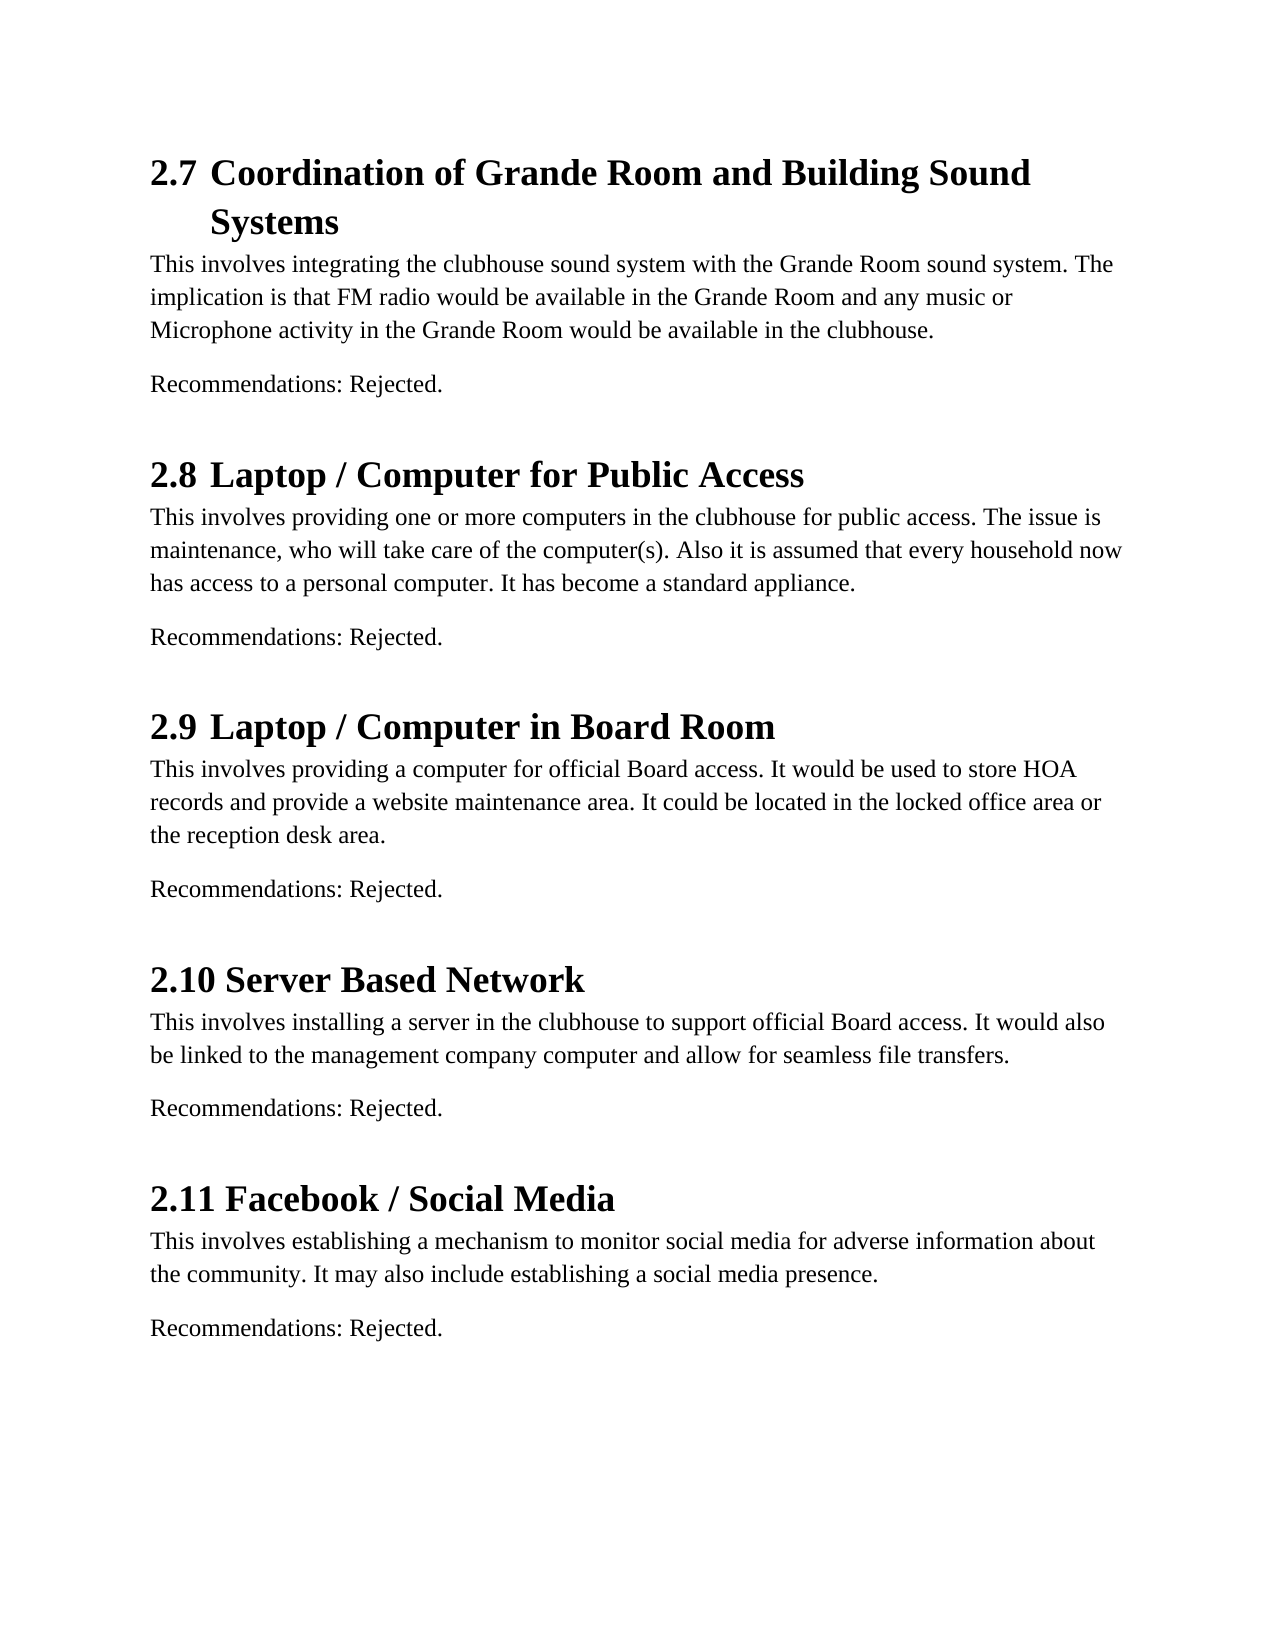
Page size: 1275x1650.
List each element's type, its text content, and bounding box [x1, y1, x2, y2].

text Recommendations: Rejected. [150, 1313, 1125, 1342]
subtitle Server Based Network [150, 957, 1125, 1000]
text This involves providing a computer for official Board access. It would be used to store HOA records and provide a website maintenance area. It could be located in the locked office area or the reception desk area. [150, 754, 1125, 849]
subtitle Laptop / Computer in Board Room [150, 704, 1125, 748]
text Recommendations: Rejected. [150, 622, 1125, 650]
text Recommendations: Rejected. [150, 874, 1125, 903]
text This involves installing a server in the clubhouse to support official Board access. It would also be linked to the management company computer and allow for seamless file transfers. [150, 1007, 1125, 1068]
text This involves providing one or more computers in the clubhouse for public access. The issue is maintenance, who will take care of the computer(s). Also it is assumed that every household now has access to a personal computer. It has become a standard appliance. [150, 502, 1125, 596]
subtitle Coordination of Grande Room and Building Sound Systems [150, 150, 1125, 243]
text This involves integrating the clubhouse sound system with the Grande Room sound system. The implication is that FM radio would be available in the Grande Room and any music or Microphone activity in the Grande Room would be available in the clubhouse. [150, 249, 1125, 344]
text This involves establishing a mechanism to monitor social media for adverse information about the community. It may also include establishing a social media presence. [150, 1226, 1125, 1288]
subtitle Laptop / Computer for Public Access [150, 452, 1125, 495]
text Recommendations: Rejected. [150, 369, 1125, 398]
text Recommendations: Rejected. [150, 1093, 1125, 1122]
subtitle Facebook / Social Media [150, 1177, 1125, 1220]
